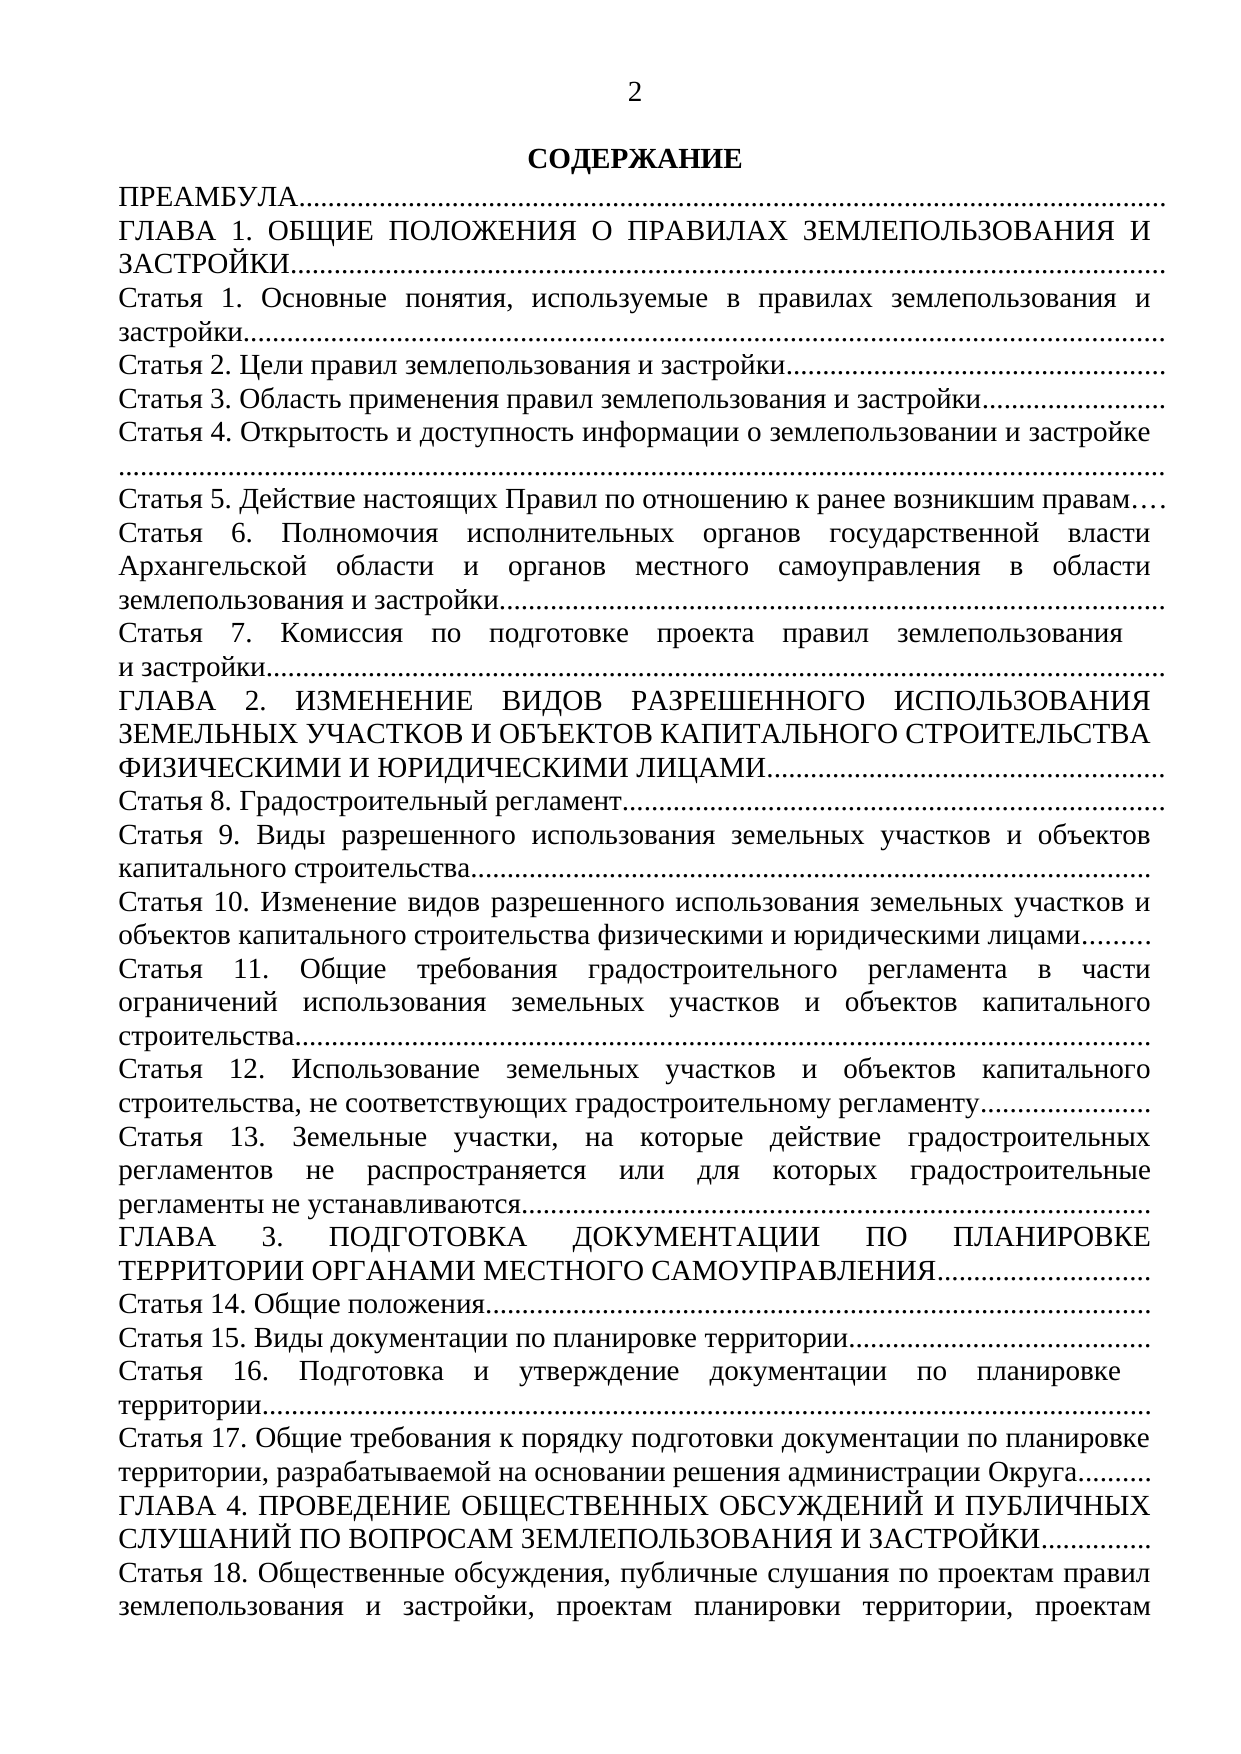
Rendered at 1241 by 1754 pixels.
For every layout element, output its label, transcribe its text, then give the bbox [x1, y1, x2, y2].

subtitle СОДЕРЖАНИЕ [118, 141, 1152, 174]
